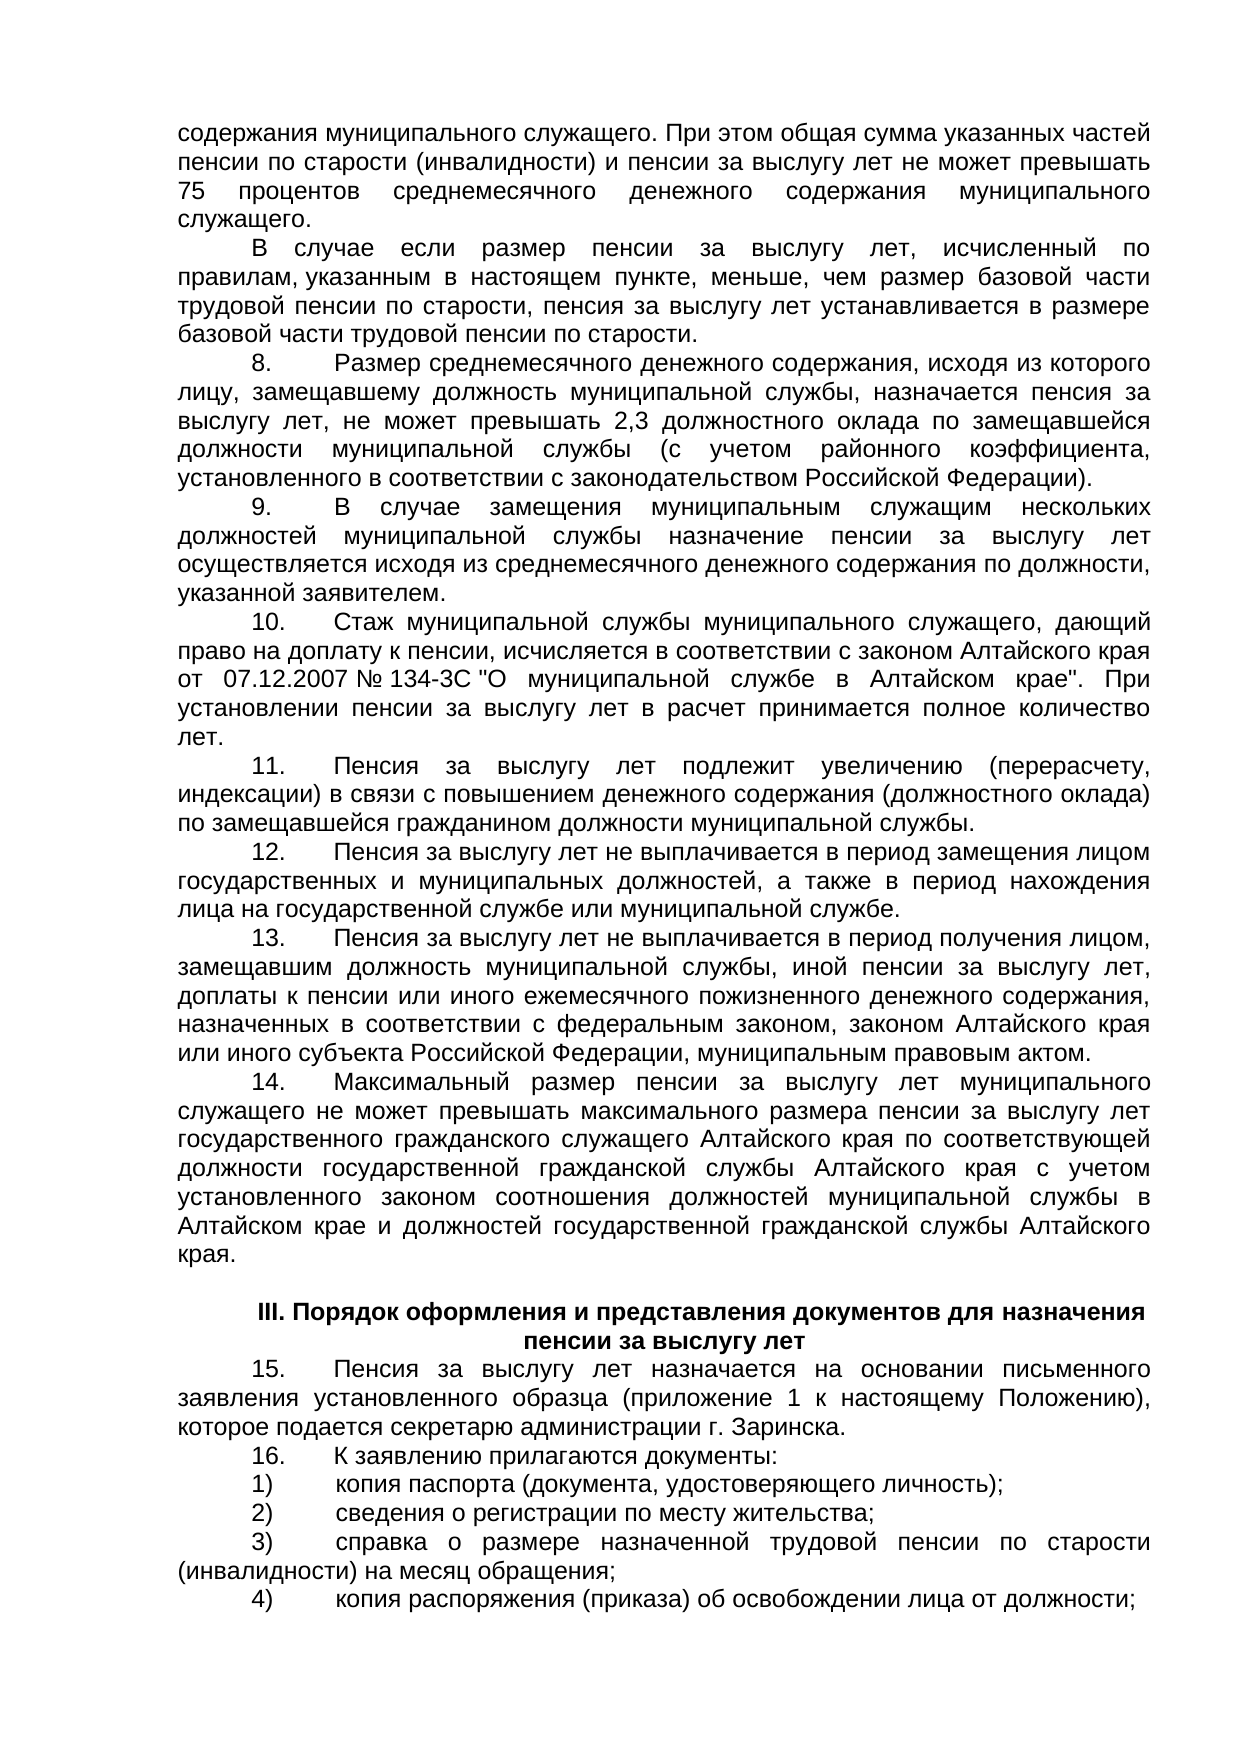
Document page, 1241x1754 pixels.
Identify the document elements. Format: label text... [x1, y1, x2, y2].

text 3) справка о размере назначенной трудовой пенсии по старости (инвалидности) на месяц обращения; [177, 1527, 1152, 1584]
text III. Порядок оформления и представления документов для назначения пенсии за выслугу лет [177, 1297, 1152, 1354]
text 10. Стаж муниципальной службы муниципального служащего, дающий право на доплату к пенсии, исчисляется в соответствии с законом Алтайского края от 07.12.2007 № 134-3C "О муниципальной службе в Алтайском крае". При установлении пенсии за выслугу лет в расчет принимается полное количество лет. [177, 607, 1152, 751]
text 16. К заявлению прилагаются документы: [177, 1441, 1152, 1469]
text В случае если размер пенсии за выслугу лет, исчисленный по правилам, указанным в настоящем пункте, меньше, чем размер базовой части трудовой пенсии по старости, пенсия за выслугу лет устанавливается в размере базовой части трудовой пенсии по старости. [177, 233, 1152, 348]
text 8. Размер среднемесячного денежного содержания, исходя из которого лицу, замещавшему должность муниципальной службы, назначается пенсия за выслугу лет, не может превышать 2,3 должностного оклада по замещавшейся должности муниципальной службы (с учетом районного коэффициента, установленного в соответствии с законодательством Российской Федерации). [177, 348, 1152, 492]
text 12. Пенсия за выслугу лет не выплачивается в период замещения лицом государственных и муниципальных должностей, а также в период нахождения лица на государственной службе или муниципальной службе. [177, 837, 1152, 923]
text 13. Пенсия за выслугу лет не выплачивается в период получения лицом, замещавшим должность муниципальной службы, иной пенсии за выслугу лет, доплаты к пенсии или иного ежемесячного пожизненного денежного содержания, назначенных в соответствии с федеральным законом, законом Алтайского края или иного субъекта Российской Федерации, муниципальным правовым актом. [177, 923, 1152, 1067]
text 2) сведения о регистрации по месту жительства; [177, 1498, 1152, 1527]
text 9. В случае замещения муниципальным служащим нескольких должностей муниципальной службы назначение пенсии за выслугу лет осуществляется исходя из среднемесячного денежного содержания по должности, указанной заявителем. [177, 492, 1152, 607]
text 1) копия паспорта (документа, удостоверяющего личность); [177, 1469, 1152, 1498]
text 15. Пенсия за выслугу лет назначается на основании письменного заявления установленного образца (приложение 1 к настоящему Положению), которое подается секретарю администрации г. Заринска. [177, 1354, 1152, 1441]
text 11. Пенсия за выслугу лет подлежит увеличению (перерасчету, индексации) в связи с повышением денежного содержания (должностного оклада) по замещавшейся гражданином должности муниципальной службы. [177, 751, 1152, 837]
text 4) копия распоряжения (приказа) об освобождении лица от должности; [177, 1584, 1152, 1613]
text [177, 118, 1152, 233]
text 14. Максимальный размер пенсии за выслугу лет муниципального служащего не может превышать максимального размера пенсии за выслугу лет государственного гражданского служащего Алтайского края по соответствующей должности государственной гражданской службы Алтайского края с учетом установленного законом соотношения должностей муниципальной службы в Алтайском крае и должностей государственной гражданской службы Алтайского края. [177, 1067, 1152, 1268]
